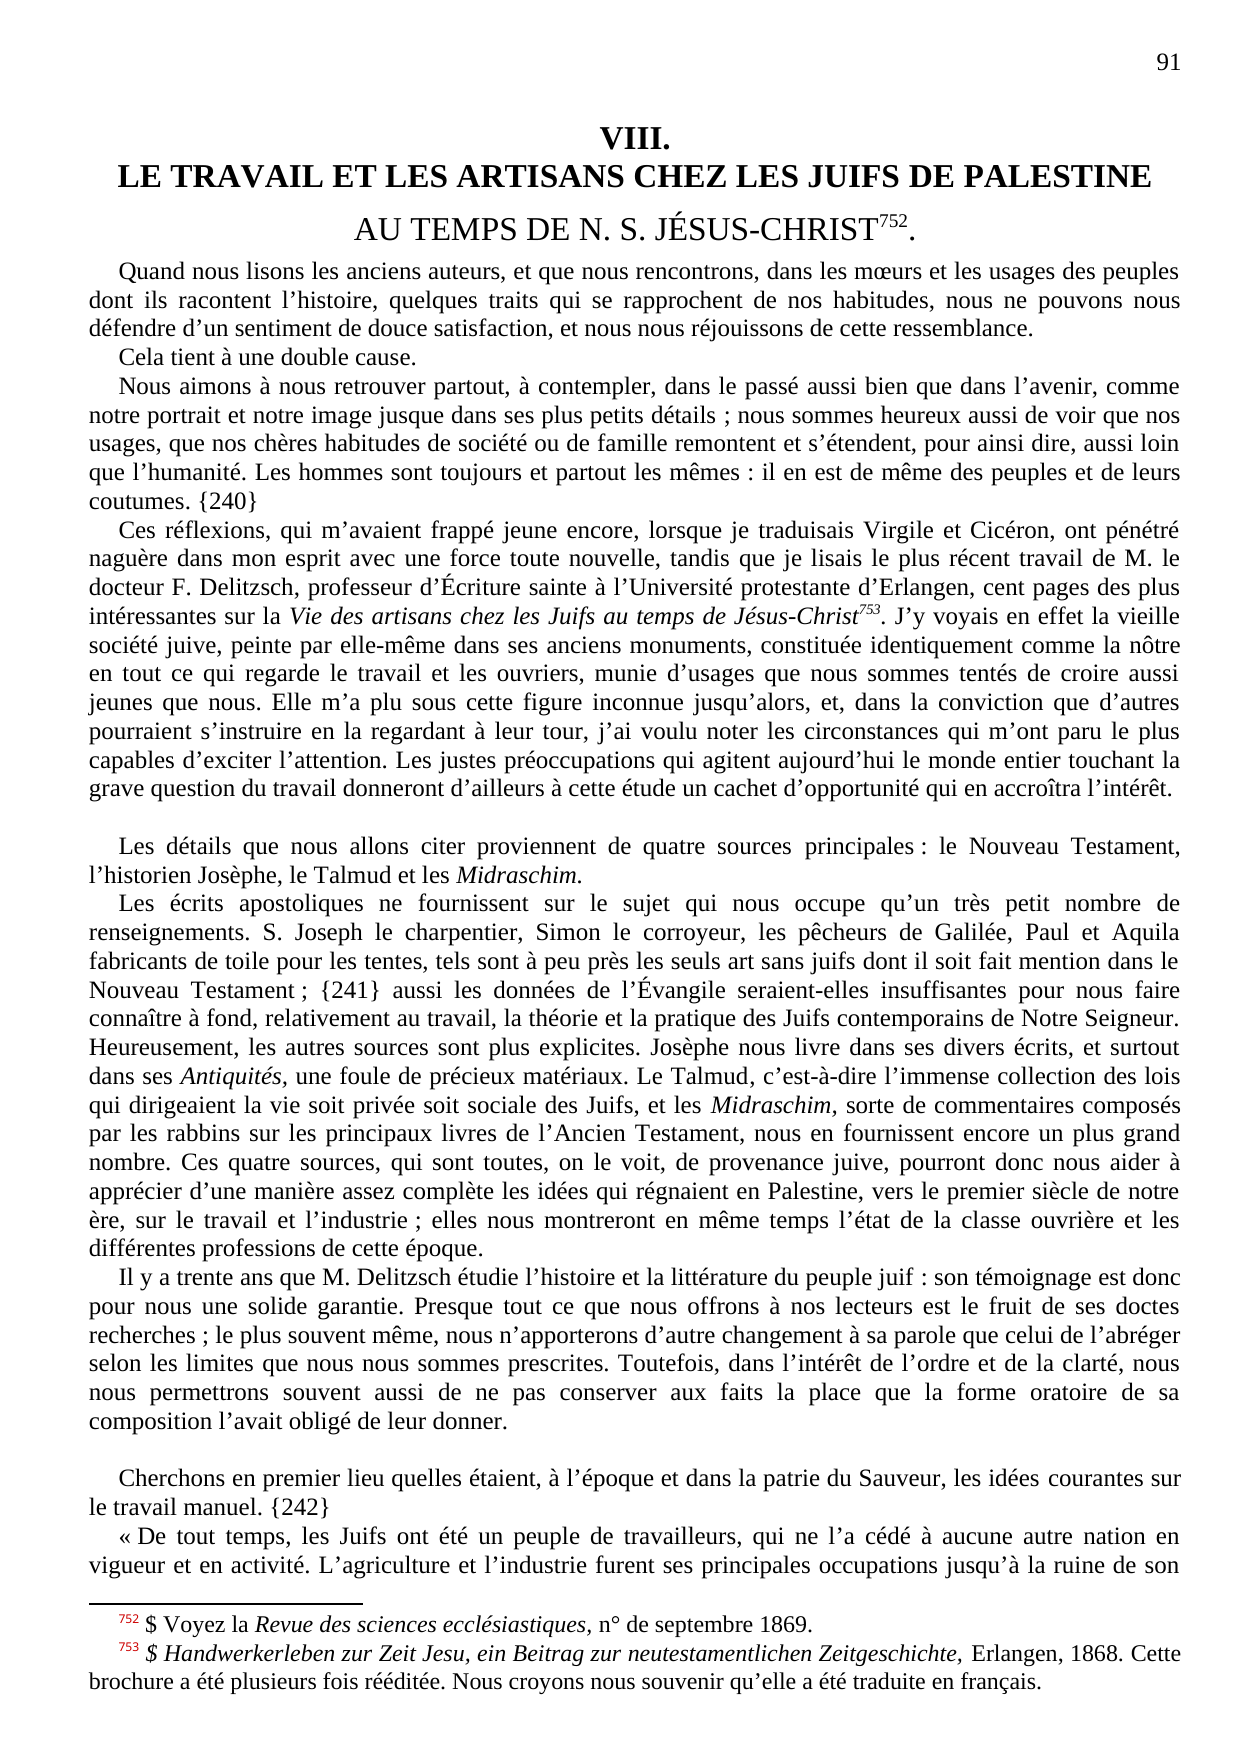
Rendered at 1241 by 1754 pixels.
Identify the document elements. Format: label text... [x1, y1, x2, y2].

text Cherchons en premier lieu quelles étaient, à l’époque et dans la patrie du Sauveur, les idées courantes sur le travail manuel. {242} [89, 1463, 1181, 1521]
text AU TEMPS DE N. S. JÉSUS-CHRIST. [89, 209, 1181, 248]
text Nous aimons à nous retrouver partout, à contempler, dans le passé aussi bien que dans l’avenir, comme notre portrait et notre image jusque dans ses plus petits détails ; nous sommes heureux aussi de voir que nos usages, que nos chères habitudes de société ou de famille remontent et s’étendent, pour ainsi dire, aussi loin que l’humanité. Les hommes sont toujours et partout les mêmes : il en est de même des peuples et de leurs coutumes. {240} [89, 371, 1181, 515]
text Il y a trente ans que M. Delitzsch étudie l’histoire et la littérature du peuple juif : son témoignage est donc pour nous une solide garantie. Presque tout ce que nous offrons à nos lecteurs est le fruit de ses doctes recherches ; le plus souvent même, nous n’apporterons d’autre changement à sa parole que celui de l’abréger selon les limites que nous nous sommes prescrites. Toutefois, dans l’intérêt de l’ordre et de la clarté, nous nous permettrons souvent aussi de ne pas conserver aux faits la place que la forme oratoire de sa composition l’avait obligé de leur donner. [89, 1262, 1181, 1435]
text Cela tient à une double cause. [89, 342, 1181, 371]
subtitle VIII. LE TRAVAIL ET LES ARTISANS CHEZ LES JUIFS DE PALESTINE [89, 118, 1181, 195]
text Les détails que nous allons citer proviennent de quatre sources principales : le Nouveau Testament, l’historien Josèphe, le Talmud et les Midraschim. [89, 831, 1181, 888]
text Ces réflexions, qui m’avaient frappé jeune encore, lorsque je traduisais Virgile et Cicéron, ont pénétré naguère dans mon esprit avec une force toute nouvelle, tandis que je lisais le plus récent travail de M. le docteur F. Delitzsch, professeur d’Écriture sainte à l’Université protestante d’Erlangen, cent pages des plus intéressantes sur la Vie des artisans chez les Juifs au temps de Jésus-Christ. J’y voyais en effet la vieille société juive, peinte par elle-même dans ses anciens monuments, constituée identiquement comme la nôtre en tout ce qui regarde le travail et les ouvriers, munie d’usages que nous sommes tentés de croire aussi jeunes que nous. Elle m’a plu sous cette figure inconnue jusqu’alors, et, dans la conviction que d’autres pourraient s’instruire en la regardant à leur tour, j’ai voulu noter les circonstances qui m’ont paru le plus capables d’exciter l’attention. Les justes préoccupations qui agitent aujourd’hui le monde entier touchant la grave question du travail donneront d’ailleurs à cette étude un cachet d’opportunité qui en accroîtra l’intérêt. [89, 515, 1181, 802]
text Quand nous lisons les anciens auteurs, et que nous rencontrons, dans les mœurs et les usages des peuples dont ils racontent l’histoire, quelques traits qui se rapprochent de nos habitudes, nous ne pouvons nous défendre d’un sentiment de douce satisfaction, et nous nous réjouissons de cette ressemblance. [89, 256, 1181, 342]
text Les écrits apostoliques ne fournissent sur le sujet qui nous occupe qu’un très petit nombre de renseignements. S. Joseph le charpentier, Simon le corroyeur, les pêcheurs de Galilée, Paul et Aquila fabricants de toile pour les tentes, tels sont à peu près les seuls art sans juifs dont il soit fait mention dans le Nouveau Testament ; {241} aussi les données de l’Évangile seraient-elles insuffisantes pour nous faire connaître à fond, relativement au travail, la théorie et la pratique des Juifs contemporains de Notre Seigneur. Heureusement, les autres sources sont plus explicites. Josèphe nous livre dans ses divers écrits, et surtout dans ses Antiquités, une foule de précieux matériaux. Le Talmud, c’est-à-dire l’immense collection des lois qui dirigeaient la vie soit privée soit sociale des Juifs, et les Midraschim, sorte de commentaires composés par les rabbins sur les principaux livres de l’Ancien Testament, nous en fournissent encore un plus grand nombre. Ces quatre sources, qui sont toutes, on le voit, de provenance juive, pourront donc nous aider à apprécier d’une manière assez complète les idées qui régnaient en Palestine, vers le premier siècle de notre ère, sur le travail et l’industrie ; elles nous montreront en même temps l’état de la classe ouvrière et les différentes professions de cette époque. [89, 888, 1181, 1262]
